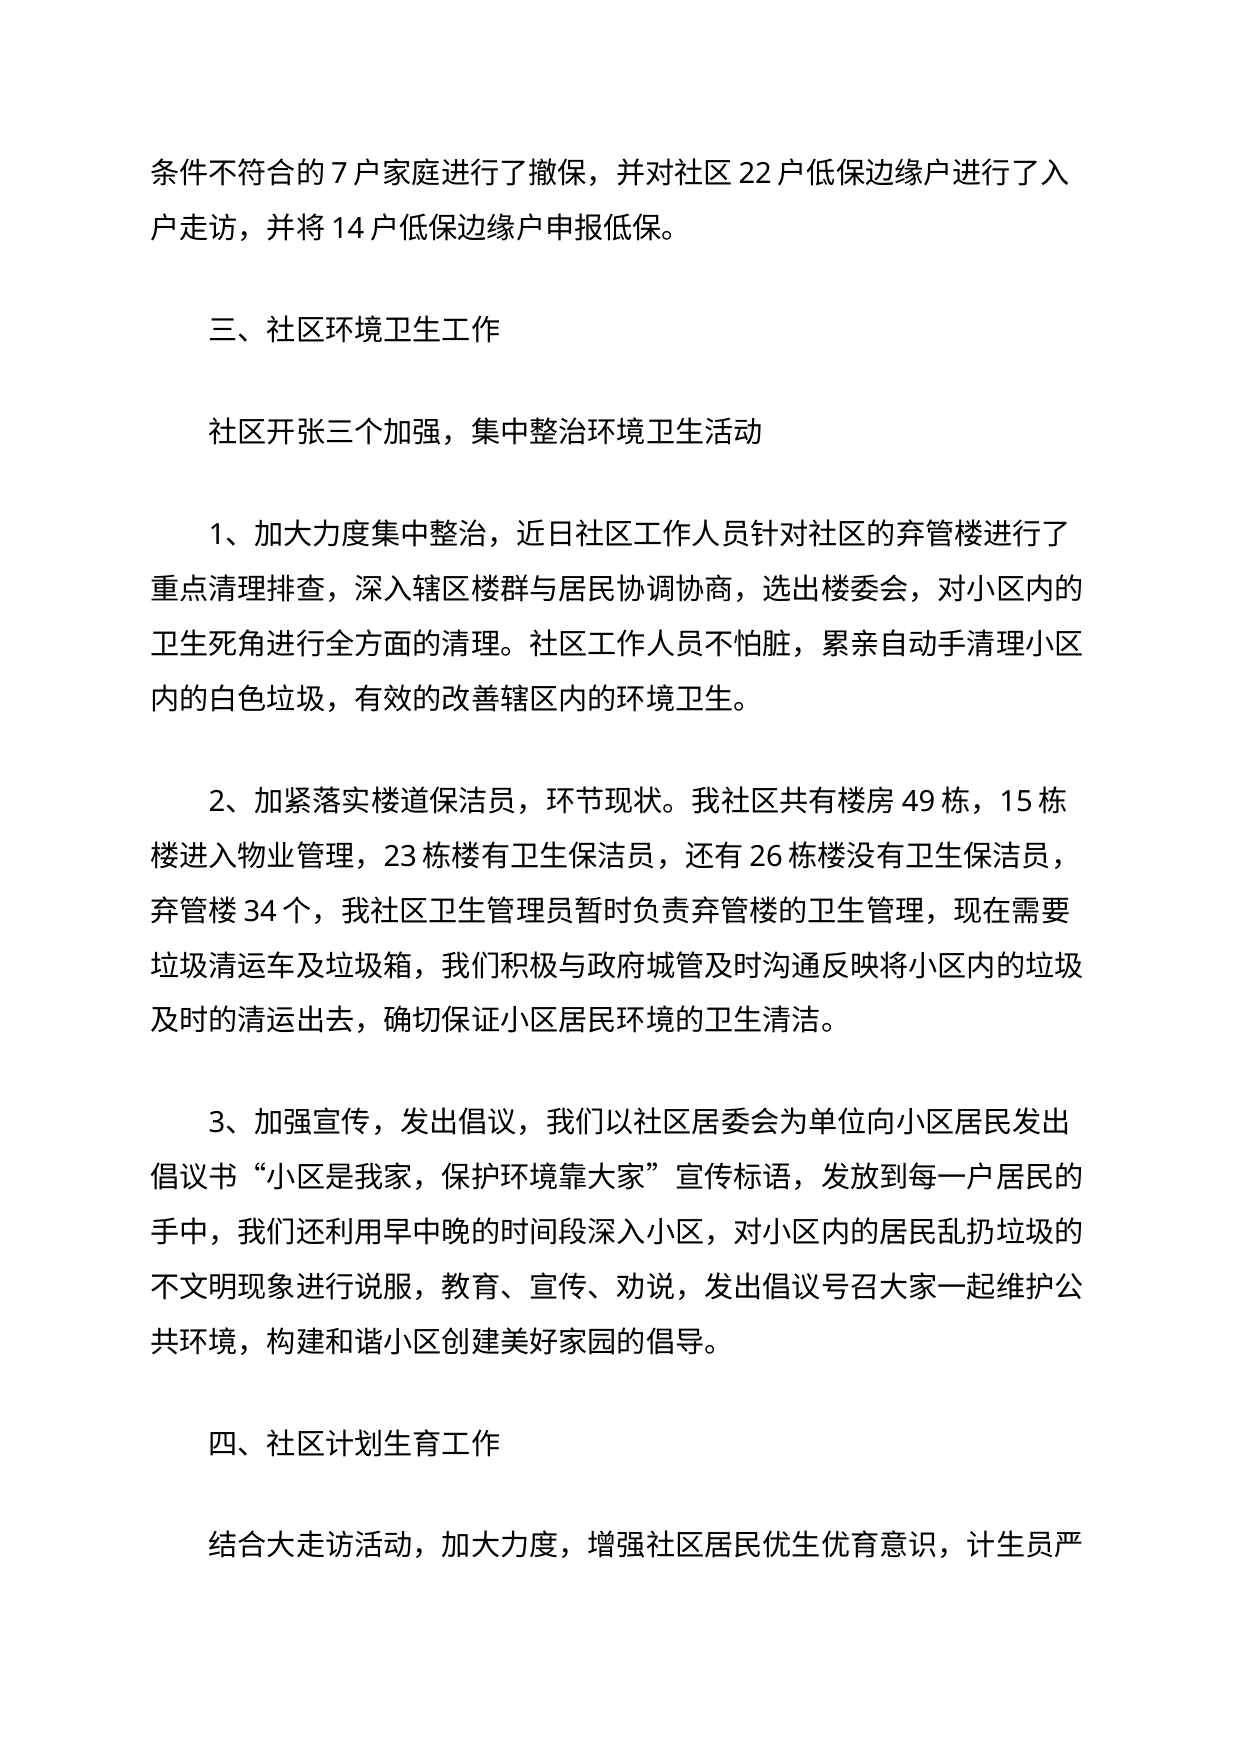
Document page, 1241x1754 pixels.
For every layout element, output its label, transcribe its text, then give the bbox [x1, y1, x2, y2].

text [150, 150, 1090, 247]
text 2、加紧落实楼道保洁员，环节现状。我社区共有楼房49栋，15栋楼进入物业管理，23栋楼有卫生保洁员，还有26栋楼没有卫生保洁员，弃管楼34个，我社区卫生管理员暂时负责弃管楼的卫生管理，现在需要垃圾清运车及垃圾箱，我们积极与政府城管及时沟通反映将小区内的垃圾及时的清运出去，确切保证小区居民环境的卫生清洁。 [150, 777, 1090, 1039]
text 1、加大力度集中整治，近日社区工作人员针对社区的弃管楼进行了重点清理排查，深入辖区楼群与居民协调协商，选出楼委会，对小区内的卫生死角进行全方面的清理。社区工作人员不怕脏，累亲自动手清理小区内的白色垃圾，有效的改善辖区内的环境卫生。 [150, 511, 1090, 718]
text 社区开张三个加强，集中整治环境卫生活动 [150, 409, 1090, 451]
text 四、社区计划生育工作 [150, 1420, 1090, 1462]
text 3、加强宣传，发出倡议，我们以社区居委会为单位向小区居民发出倡议书“小区是我家，保护环境靠大家”宣传标语，发放到每一户居民的手中，我们还利用早中晚的时间段深入小区，对小区内的居民乱扔垃圾的不文明现象进行说服，教育、宣传、劝说，发出倡议号召大家一起维护公共环境，构建和谐小区创建美好家园的倡导。 [150, 1099, 1090, 1361]
text 三、社区环境卫生工作 [150, 307, 1090, 349]
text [150, 1522, 1090, 1564]
